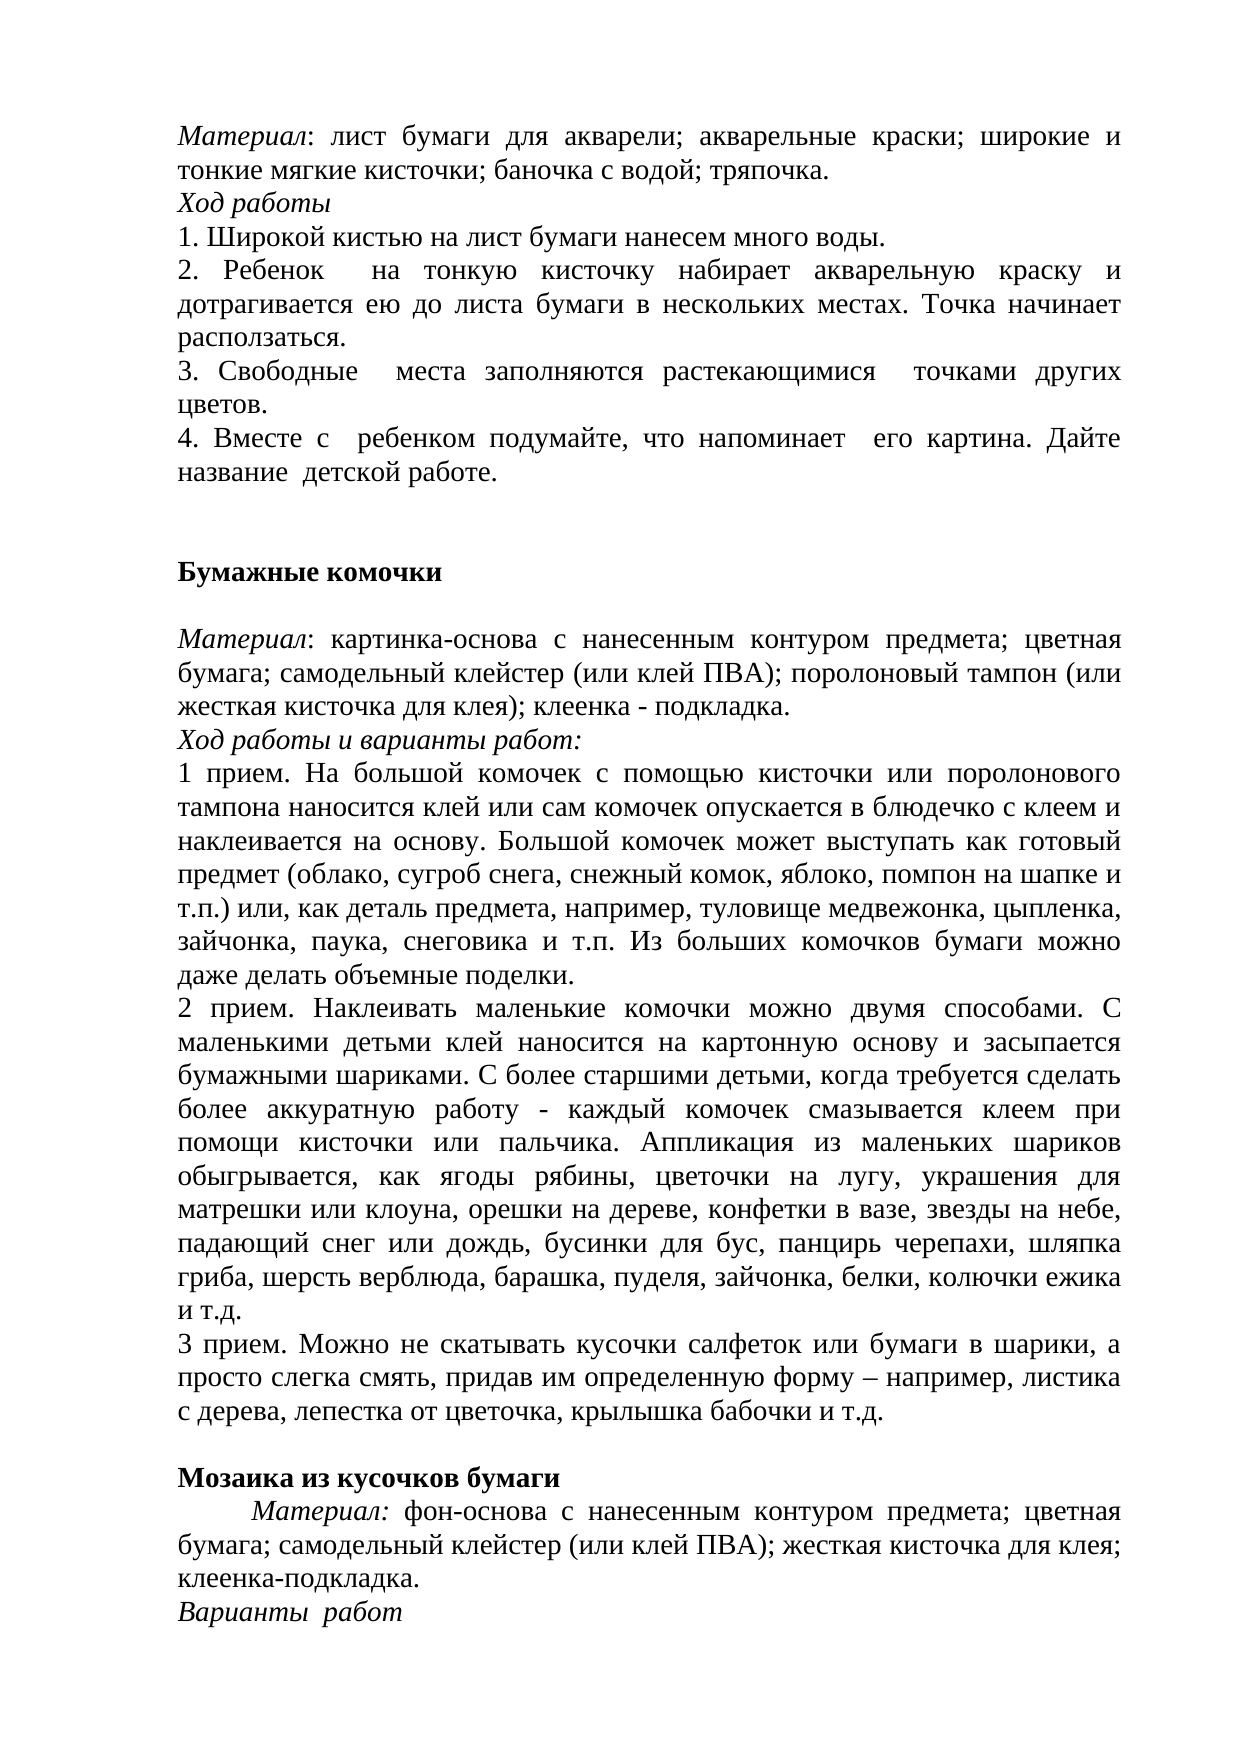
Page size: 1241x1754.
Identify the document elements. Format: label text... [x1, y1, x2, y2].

text Материал: картинка-основа с нанесенным контуром предмета; цветная бумага; самодельный клейстер (или клей ПВА); поролоновый тампон (или жесткая кисточка для клея); клеенка - подкладка. [177, 621, 1122, 722]
text 1 прием. На большой комочек с помощью кисточки или поролонового тампона наносится клей или сам комочек опускается в блюдечко с клеем и наклеивается на основу. Большой комочек может выступать как готовый предмет (облако, сугроб снега, снежный комок, яблоко, помпон на шапке и т.п.) или, как деталь предмета, например, туловище медвежонка, цыпленка, зайчонка, паука, снеговика и т.п. Из больших комочков бумаги можно даже делать объемные поделки. [177, 756, 1122, 990]
text Ход работы [177, 185, 1122, 219]
text Бумажные комочки [177, 554, 1122, 588]
text 1. Широкой кистью на лист бумаги нанесем много воды. [177, 219, 1122, 252]
text Ход работы и варианты работ: [177, 722, 1122, 756]
text 3. Свободные места заполняются растекающимися точками других цветов. [177, 353, 1122, 420]
text Варианты работ [177, 1594, 1122, 1628]
text 2 прием. Наклеивать маленькие комочки можно двумя способами. С маленькими детьми клей наносится на картонную основу и засыпается бумажными шариками. С более старшими детьми, когда требуется сделать более аккуратную работу - каждый комочек смазывается клеем при помощи кисточки или пальчика. Аппликация из маленьких шариков обыгрывается, как ягоды рябины, цветочки на лугу, украшения для матрешки или клоуна, орешки на дереве, конфетки в вазе, звезды на небе, падающий снег или дождь, бусинки для бус, панцирь черепахи, шляпка гриба, шерсть верблюда, барашка, пуделя, зайчонка, белки, колючки ежика и т.д. [177, 990, 1122, 1326]
text Мозаика из кусочков бумаги [177, 1460, 1122, 1493]
text Материал: лист бумаги для акварели; акварельные краски; широкие и тонкие мягкие кисточки; баночка с водой; тряпочка. [177, 118, 1122, 185]
text 2. Ребенок на тонкую кисточку набирает акварельную краску и дотрагивается ею до листа бумаги в нескольких местах. Точка начинает расползаться. [177, 252, 1122, 353]
text 3 прием. Можно не скатывать кусочки салфеток или бумаги в шарики, а просто слегка смять, придав им определенную форму – например, листика с дерева, лепестка от цветочка, крылышка бабочки и т.д. [177, 1326, 1122, 1426]
text Материал: фон-основа с нанесенным контуром предмета; цветная бумага; самодельный клейстер (или клей ПВА); жесткая кисточка для клея; клеенка-подкладка. [177, 1493, 1122, 1594]
text 4. Вместе с ребенком подумайте, что напоминает его картина. Дайте название детской работе. [177, 420, 1122, 487]
